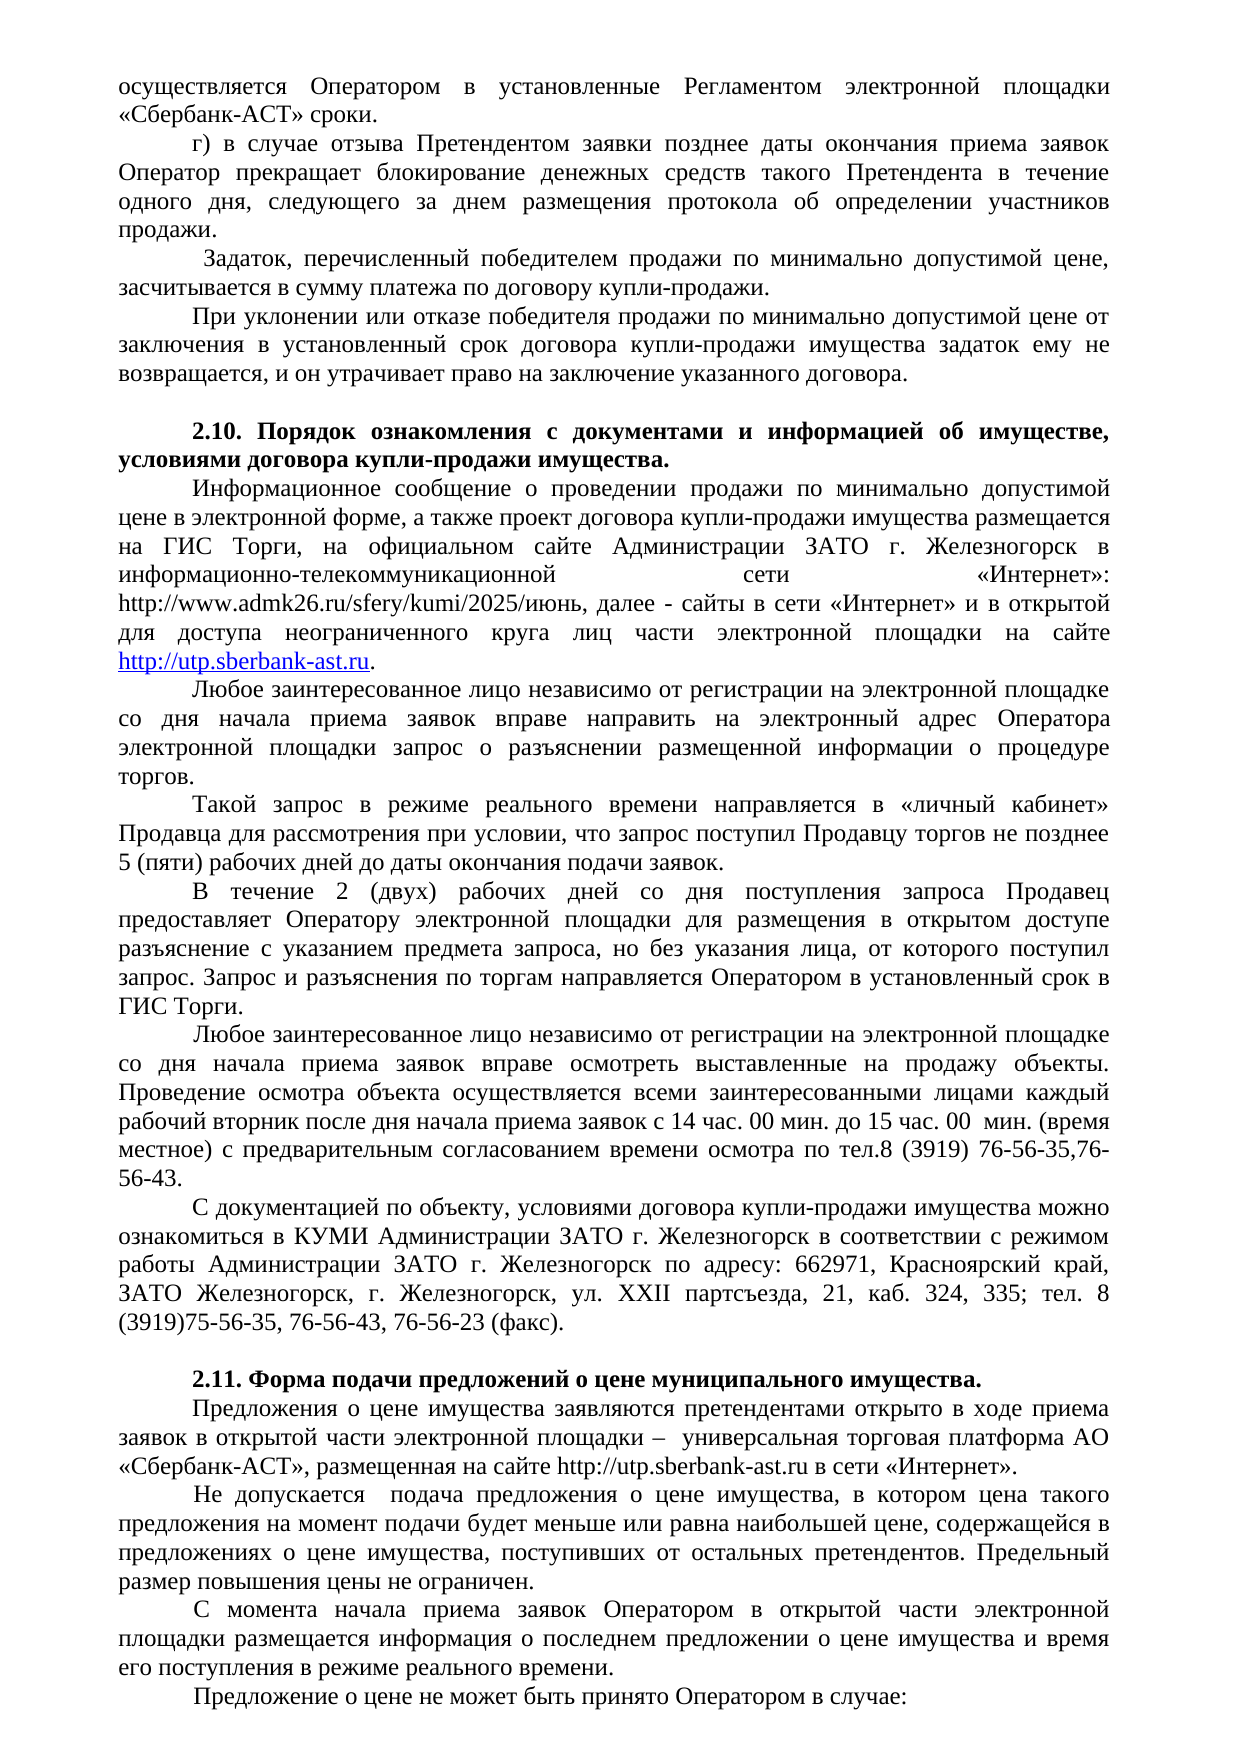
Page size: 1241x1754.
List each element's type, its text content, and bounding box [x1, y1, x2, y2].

text Любое заинтересованное лицо независимо от регистрации на электронной площадке со дня начала приема заявок вправе осмотреть выставленные на продажу объекты. Проведение осмотра объекта осуществляется всеми заинтересованными лицами каждый рабочий вторник после дня начала приема заявок с 14 час. 00 мин. до 15 час. 00 мин. (время местное) с предварительным согласованием времени осмотра по тел.8 (3919) 76-56-35,76-56-43. [118, 1019, 1110, 1192]
text Предложение о цене не может быть принято Оператором в случае: [118, 1681, 1110, 1709]
text 2.11. Форма подачи предложений о цене муниципального имущества. [118, 1364, 1110, 1393]
text С момента начала приема заявок Оператором в открытой части электронной площадки размещается информация о последнем предложении о цене имущества и время его поступления в режиме реального времени. [118, 1594, 1110, 1681]
text Информационное сообщение о проведении продажи по минимально допустимой цене в электронной форме, а также проект договора купли-продажи имущества размещается на ГИС Торги, на официальном сайте Администрации ЗАТО г. Железногорск в информационно-телекоммуникационной сети «Интернет»: http://www.admk26.ru/sfery/kumi/2025/июнь, далее - сайты в сети «Интернет» и в открытой для доступа неограниченного круга лиц части электронной площадки на сайте http://utp.sberbank-ast.ru. [118, 473, 1110, 674]
text Такой запрос в режиме реального времени направляется в «личный кабинет» Продавца для рассмотрения при условии, что запрос поступил Продавцу торгов не позднее 5 (пяти) рабочих дней до даты окончания подачи заявок. [118, 789, 1110, 876]
text г) в случае отзыва Претендентом заявки позднее даты окончания приема заявок Оператор прекращает блокирование денежных средств такого Претендента в течение одного дня, следующего за днем размещения протокола об определении участников продажи. [118, 128, 1110, 243]
text Задаток, перечисленный победителем продажи по минимально допустимой цене, засчитывается в сумму платежа по договору купли-продажи. [118, 243, 1110, 301]
text В течение 2 (двух) рабочих дней со дня поступления запроса Продавец предоставляет Оператору электронной площадки для размещения в открытом доступе разъяснение с указанием предмета запроса, но без указания лица, от которого поступил запрос. Запрос и разъяснения по торгам направляется Оператором в установленный срок в ГИС Торги. [118, 876, 1110, 1019]
text Не допускается подача предложения о цене имущества, в котором цена такого предложения на момент подачи будет меньше или равна наибольшей цене, содержащейся в предложениях о цене имущества, поступивших от остальных претендентов. Предельный размер повышения цены не ограничен. [118, 1479, 1110, 1594]
text 2.10. Порядок ознакомления с документами и информацией об имуществе, условиями договора купли-продажи имущества. [118, 416, 1110, 473]
text При уклонении или отказе победителя продажи по минимально допустимой цене от заключения в установленный срок договора купли-продажи имущества задаток ему не возвращается, и он утрачивает право на заключение указанного договора. [118, 301, 1110, 387]
text С документацией по объекту, условиями договора купли-продажи имущества можно ознакомиться в КУМИ Администрации ЗАТО г. Железногорск в соответствии с режимом работы Администрации ЗАТО г. Железногорск по адресу: 662971, Красноярский край, ЗАТО Железногорск, г. Железногорск, ул. XXII партсъезда, 21, каб. 324, 335; тел. 8 (3919)75-56-35, 76-56-43, 76-56-23 (факс). [118, 1192, 1110, 1336]
text Любое заинтересованное лицо независимо от регистрации на электронной площадке со дня начала приема заявок вправе направить на электронный адрес Оператора электронной площадки запрос о разъяснении размещенной информации о процедуре торгов. [118, 674, 1110, 789]
text Предложения о цене имущества заявляются претендентами открыто в ходе приема заявок в открытой части электронной площадки – универсальная торговая платформа АО «Сбербанк-АСТ», размещенная на сайте http://utp.sberbank-ast.ru в сети «Интернет». [118, 1393, 1110, 1479]
